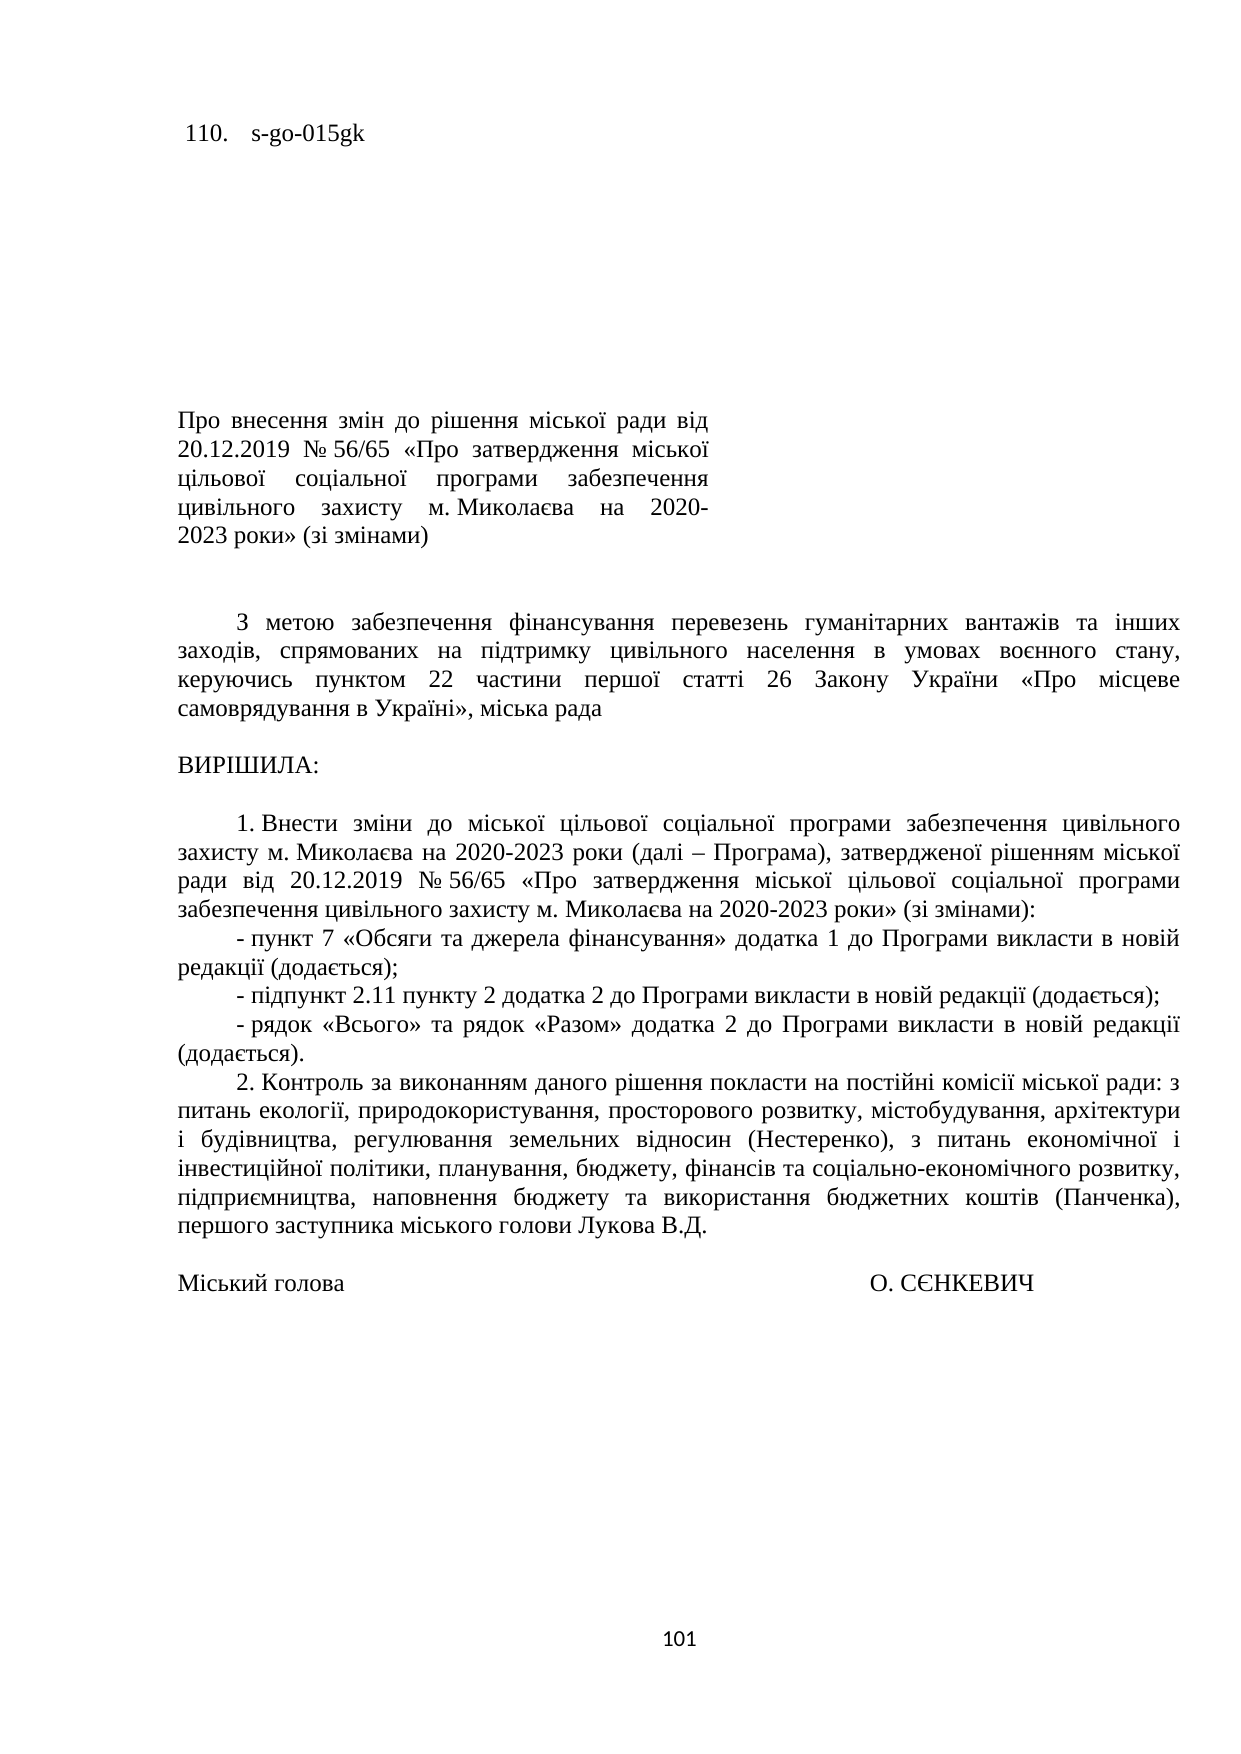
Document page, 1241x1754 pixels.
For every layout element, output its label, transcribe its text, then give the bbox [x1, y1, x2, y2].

text - пункт 7 «Обсяги та джерела фінансування» додатка 1 до Програми викласти в новій редакції (додається); [177, 923, 1181, 981]
list s-go-015gk [184, 118, 1181, 147]
text Міський голова О. СЄНКЕВИЧ [177, 1268, 1181, 1297]
text - підпункт 2.11 пункту 2 додатка 2 до Програми викласти в новій редакції (додається); [177, 981, 1181, 1009]
text Про внесення змін до рішення міської ради від 20.12.2019 № 56/65 «Про затвердження міської цільової соціальної програми забезпечення цивільного захисту м. Миколаєва на 2020-2023 роки» (зі змінами) [177, 406, 709, 549]
text - рядок «Всього» та рядок «Разом» додатка 2 до Програми викласти в новій редакції (додається). [177, 1009, 1181, 1067]
text 1. Внести зміни до міської цільової соціальної програми забезпечення цивільного захисту м. Миколаєва на 2020-2023 роки (далі – Програма), затвердженої рішенням міської ради від 20.12.2019 № 56/65 «Про затвердження міської цільової соціальної програми забезпечення цивільного захисту м. Миколаєва на 2020-2023 роки» (зі змінами): [177, 808, 1181, 923]
text ВИРІШИЛА: [177, 751, 1181, 779]
text З метою забезпечення фінансування перевезень гуманітарних вантажів та інших заходів, спрямованих на підтримку цивільного населення в умовах воєнного стану, керуючись пунктом 22 частини першої статті 26 Закону України «Про місцеве самоврядування в Україні», міська рада [177, 607, 1181, 722]
text 2. Контроль за виконанням даного рішення покласти на постійні комісії міської ради: з питань екології, природокористування, просторового розвитку, містобудування, архітектури і будівництва, регулювання земельних відносин (Нестеренко), з питань економічної і інвестиційної політики, планування, бюджету, фінансів та соціально-економічного розвитку, підприємництва, наповнення бюджету та використання бюджетних коштів (Панченка), першого заступника міського голови Лукова В.Д. [177, 1067, 1181, 1239]
